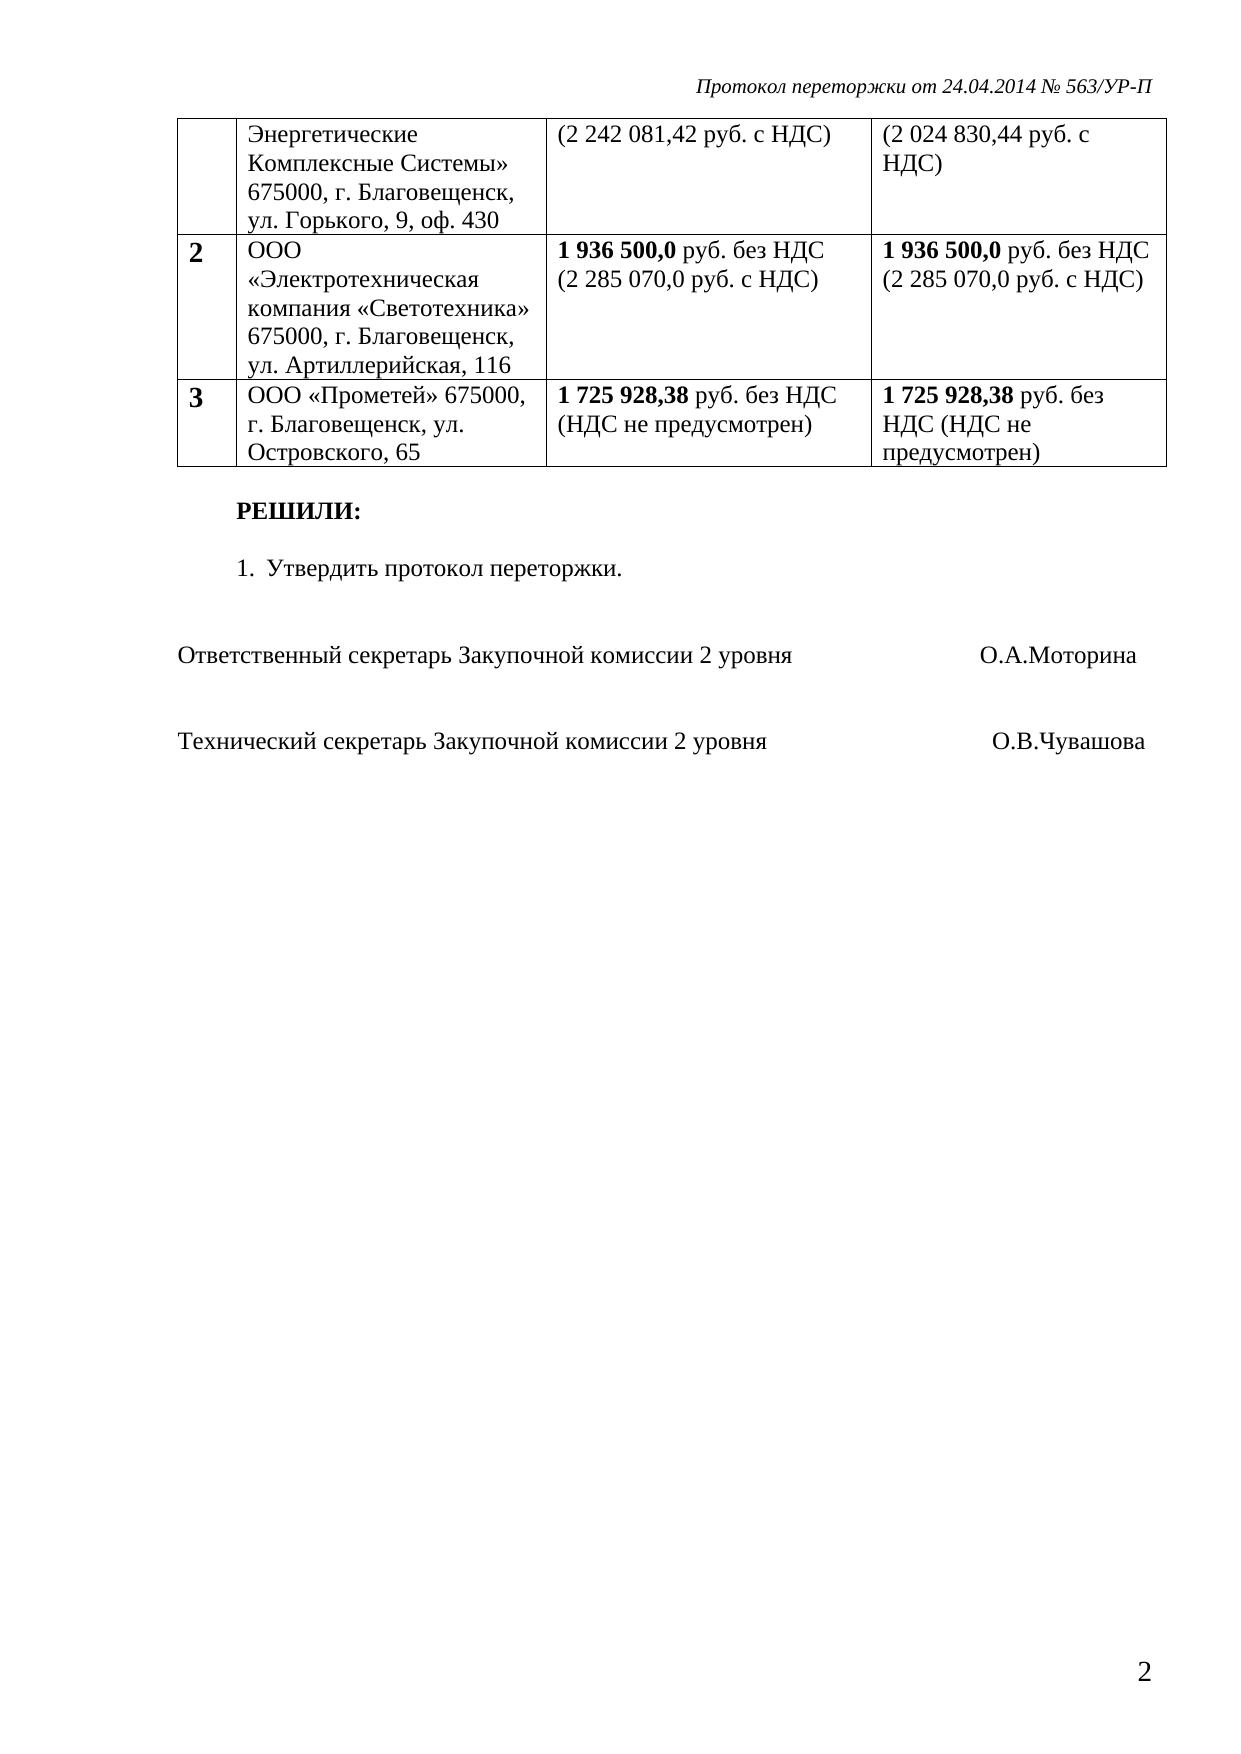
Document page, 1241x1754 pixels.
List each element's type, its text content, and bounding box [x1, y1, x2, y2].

table_cell 3 [178, 380, 236, 466]
table_cell 1 725 928,38 руб. без НДС (НДС не предусмотрен) [547, 380, 871, 466]
text РЕШИЛИ: [177, 496, 1152, 525]
table_cell ООО «Прометей» 675000, г. Благовещенск, ул. Островского, 65 [237, 380, 546, 466]
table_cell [547, 119, 871, 234]
text Технический секретарь Закупочной комиссии 2 уровня О.В.Чувашова [177, 726, 1152, 755]
table_cell 1 725 928,38 руб. без НДС (НДС не предусмотрен) [872, 380, 1166, 466]
table_cell 1 [178, 119, 236, 234]
text Ответственный секретарь Закупочной комиссии 2 уровня О.А.Моторина [177, 640, 1152, 668]
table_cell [237, 119, 546, 234]
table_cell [872, 119, 1166, 234]
list Утвердить протокол переторжки. [177, 553, 1152, 582]
table_cell 1 936 500,0 руб. без НДС (2 285 070,0 руб. с НДС) [547, 235, 871, 379]
table_cell ООО «Электротехническая компания «Светотехника» 675000, г. Благовещенск, ул. Артиллерийская, 116 [237, 235, 546, 379]
table_cell 1 936 500,0 руб. без НДС (2 285 070,0 руб. с НДС) [872, 235, 1166, 379]
table_cell 2 [178, 235, 236, 379]
